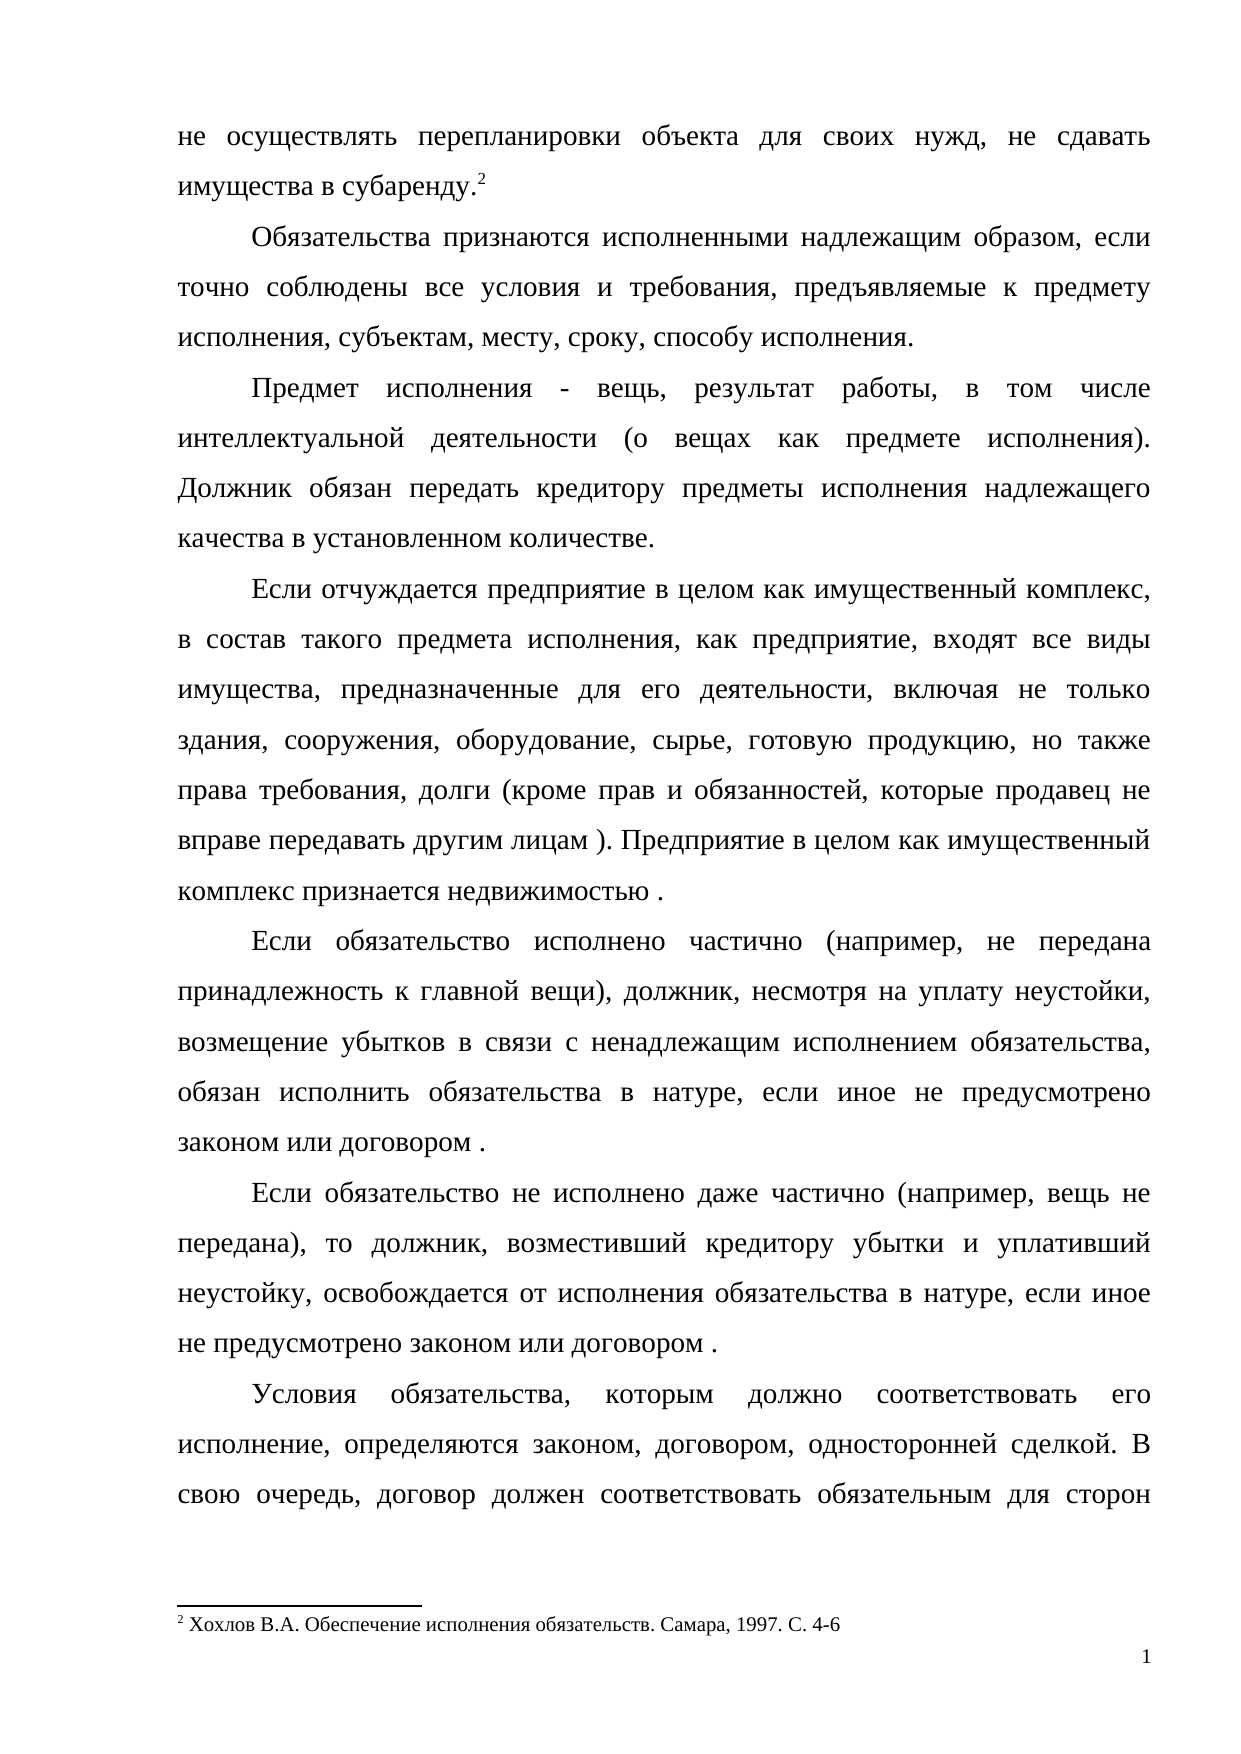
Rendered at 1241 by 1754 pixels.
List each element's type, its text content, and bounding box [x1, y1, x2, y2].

text Предмет исполнения - вещь, результат работы, в том числе интеллектуальной деятельности (о вещах как предмете исполнения). Должник обязан передать кредитору предметы исполнения надлежащего качества в установленном количестве. [177, 370, 1152, 554]
text Если отчуждается предприятие в целом как имущественный комплекс, в состав такого предмета исполнения, как предприятие, входят все виды имущества, предназначенные для его деятельности, включая не только здания, сооружения, оборудование, сырье, готовую продукцию, но также права требования, долги (кроме прав и обязанностей, которые продавец не вправе передавать другим лицам ). Предприятие в целом как имущественный комплекс признается недвижимостью . [177, 571, 1152, 906]
text Если обязательство не исполнено даже частично (например, вещь не передана), то должник, возместивший кредитору убытки и уплативший неустойку, освобождается от исполнения обязательства в натуре, если иное не предусмотрено законом или договором . [177, 1175, 1152, 1359]
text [177, 1376, 1152, 1510]
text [177, 118, 1152, 202]
text Обязательства признаются исполненными надлежащим образом, если точно соблюдены все условия и требования, предъявляемые к предмету исполнения, субъектам, месту, сроку, способу исполнения. [177, 219, 1152, 353]
text Если обязательство исполнено частично (например, не передана принадлежность к главной вещи), должник, несмотря на уплату неустойки, возмещение убытков в связи с ненадлежащим исполнением обязательства, обязан исполнить обязательства в натуре, если иное не предусмотрено законом или договором . [177, 923, 1152, 1158]
